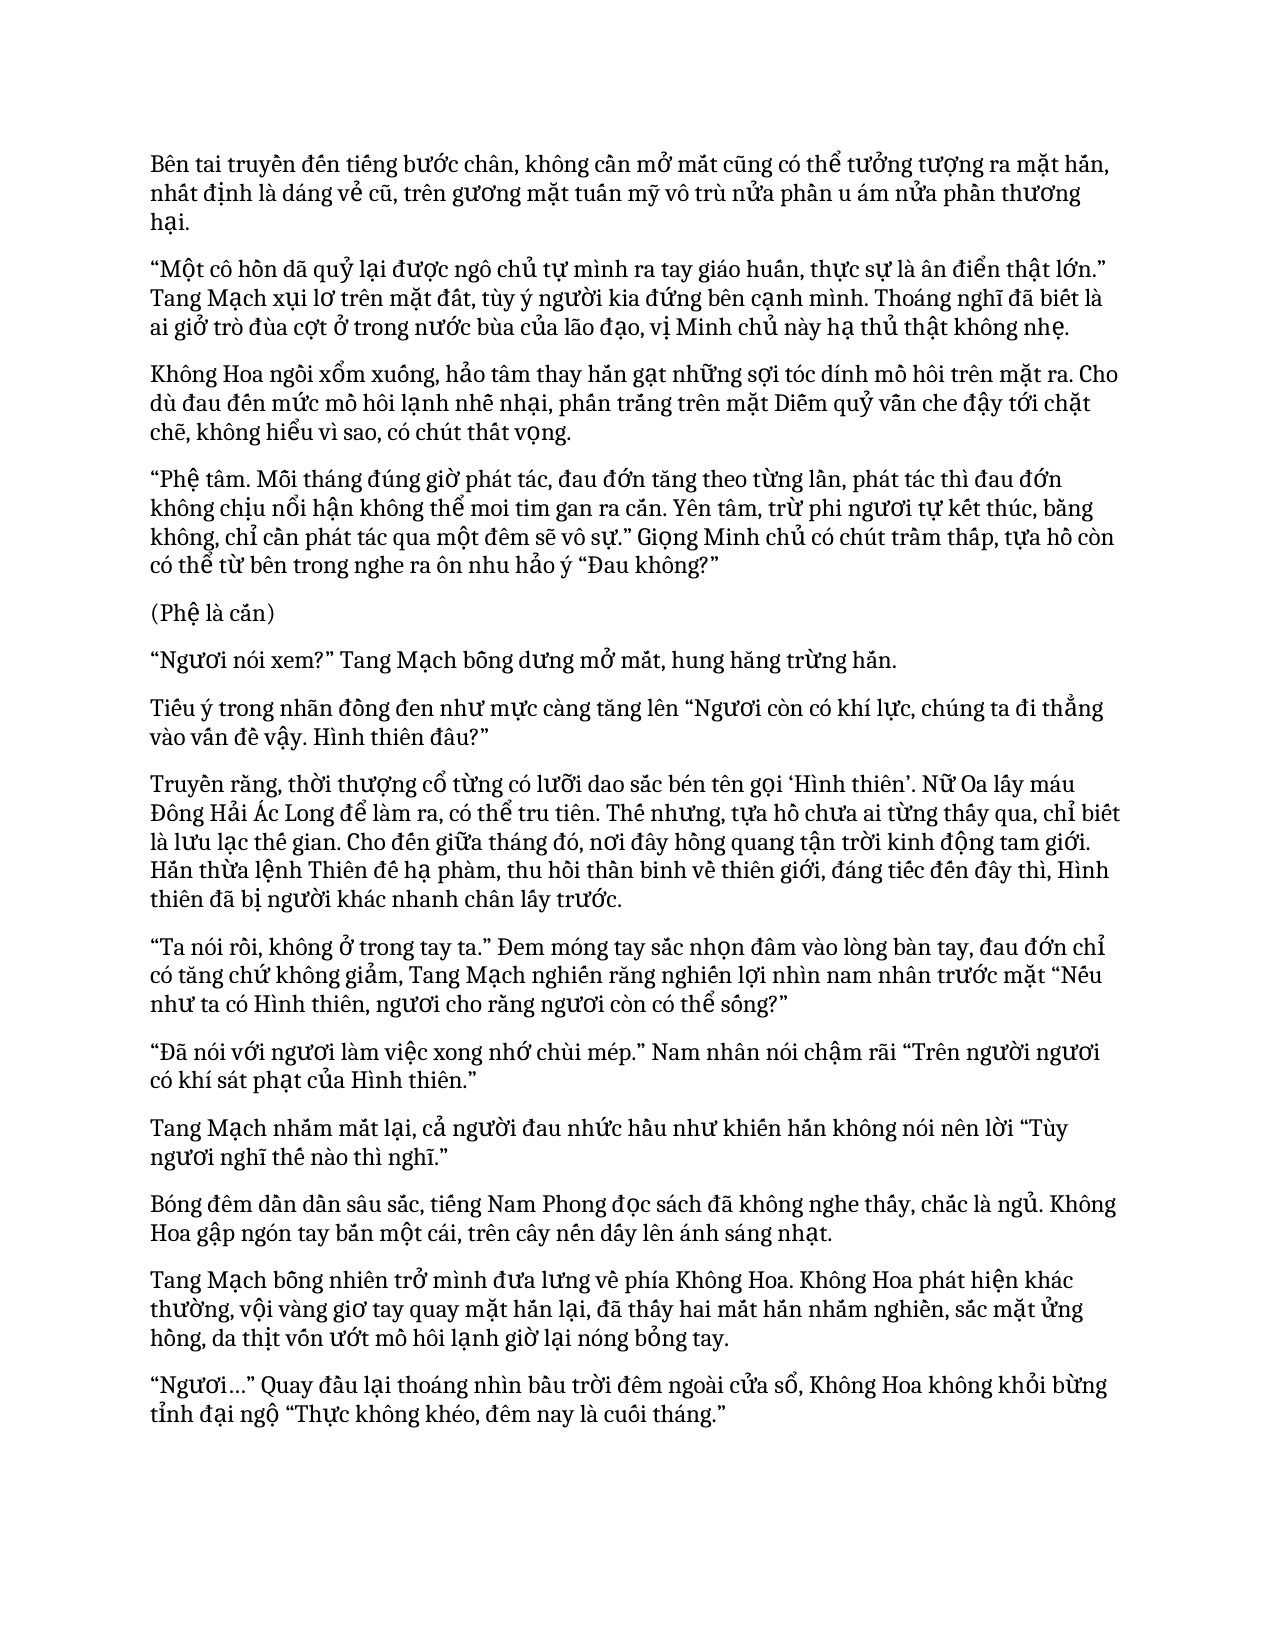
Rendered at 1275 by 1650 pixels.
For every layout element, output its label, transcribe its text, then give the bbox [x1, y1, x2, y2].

text Bóng đêm dần dần sâu sắc, tiếng Nam Phong đọc sách đã không nghe thấy, chắc là ngủ. Không Hoa gập ngón tay bắn một cái, trên cây nến dấy lên ánh sáng nhạt. [150, 1190, 1125, 1247]
text (Phệ là cắn) [150, 599, 1125, 627]
text “Ngươi nói xem?” Tang Mạch bỗng dưng mở mắt, hung hăng trừng hắn. [150, 646, 1125, 675]
text Tang Mạch nhắm mắt lại, cả người đau nhức hầu như khiến hắn không nói nên lời “Tùy ngươi nghĩ thế nào thì nghĩ.” [150, 1114, 1125, 1171]
text Không Hoa ngồi xổm xuống, hảo tâm thay hắn gạt những sợi tóc dính mồ hôi trên mặt ra. Cho dù đau đến mức mồ hôi lạnh nhễ nhại, phấn trắng trên mặt Diễm quỷ vẫn che đậy tới chặt chẽ, không hiểu vì sao, có chút thất vọng. [150, 360, 1125, 446]
text Truyền rằng, thời thượng cổ từng có lưỡi dao sắc bén tên gọi ‘Hình thiên’. Nữ Oa lấy máu Đông Hải Ác Long để làm ra, có thể tru tiên. Thế nhưng, tựa hồ chưa ai từng thấy qua, chỉ biết là lưu lạc thế gian. Cho đến giữa tháng đó, nơi đây hồng quang tận trời kinh động tam giới. Hắn thừa lệnh Thiên đế hạ phàm, thu hồi thần binh về thiên giới, đáng tiếc đến đây thì, Hình thiên đã bị người khác nhanh chân lấy trước. [150, 770, 1125, 914]
text “Ta nói rồi, không ở trong tay ta.” Đem móng tay sắc nhọn đâm vào lòng bàn tay, đau đớn chỉ có tăng chứ không giảm, Tang Mạch nghiến răng nghiến lợi nhìn nam nhân trước mặt “Nếu như ta có Hình thiên, ngươi cho rằng ngươi còn có thể sống?” [150, 932, 1125, 1019]
text “Một cô hồn dã quỷ lại được ngô chủ tự mình ra tay giáo huấn, thực sự là ân điển thật lớn.” Tang Mạch xụi lơ trên mặt đất, tùy ý người kia đứng bên cạnh mình. Thoáng nghĩ đã biết là ai giở trò đùa cợt ở trong nước bùa của lão đạo, vị Minh chủ này hạ thủ thật không nhẹ. [150, 255, 1125, 341]
text Tang Mạch bỗng nhiên trở mình đưa lưng về phía Không Hoa. Không Hoa phát hiện khác thường, vội vàng giơ tay quay mặt hắn lại, đã thấy hai mắt hắn nhắm nghiền, sắc mặt ửng hồng, da thịt vốn ướt mồ hôi lạnh giờ lại nóng bỏng tay. [150, 1266, 1125, 1352]
text Bên tai truyền đến tiếng bước chân, không cần mở mắt cũng có thể tưởng tượng ra mặt hắn, nhất định là dáng vẻ cũ, trên gương mặt tuấn mỹ vô trù nửa phần u ám nửa phần thương hại. [150, 150, 1125, 236]
text “Đã nói với ngươi làm việc xong nhớ chùi mép.” Nam nhân nói chậm rãi “Trên người ngươi có khí sát phạt của Hình thiên.” [150, 1037, 1125, 1095]
text “Ngươi…” Quay đầu lại thoáng nhìn bầu trời đêm ngoài cửa sổ, Không Hoa không khỏi bừng tỉnh đại ngộ “Thực không khéo, đêm nay là cuối tháng.” [150, 1371, 1125, 1429]
text Tiếu ý trong nhãn đồng đen như mực càng tăng lên “Ngươi còn có khí lực, chúng ta đi thẳng vào vấn đề vậy. Hình thiên đâu?” [150, 694, 1125, 751]
text “Phệ tâm. Mỗi tháng đúng giờ phát tác, đau đớn tăng theo từng lần, phát tác thì đau đớn không chịu nổi hận không thể moi tim gan ra cắn. Yên tâm, trừ phi ngươi tự kết thúc, bằng không, chỉ cần phát tác qua một đêm sẽ vô sự.” Giọng Minh chủ có chút trầm thấp, tựa hồ còn có thể từ bên trong nghe ra ôn nhu hảo ý “Đau không?” [150, 465, 1125, 580]
